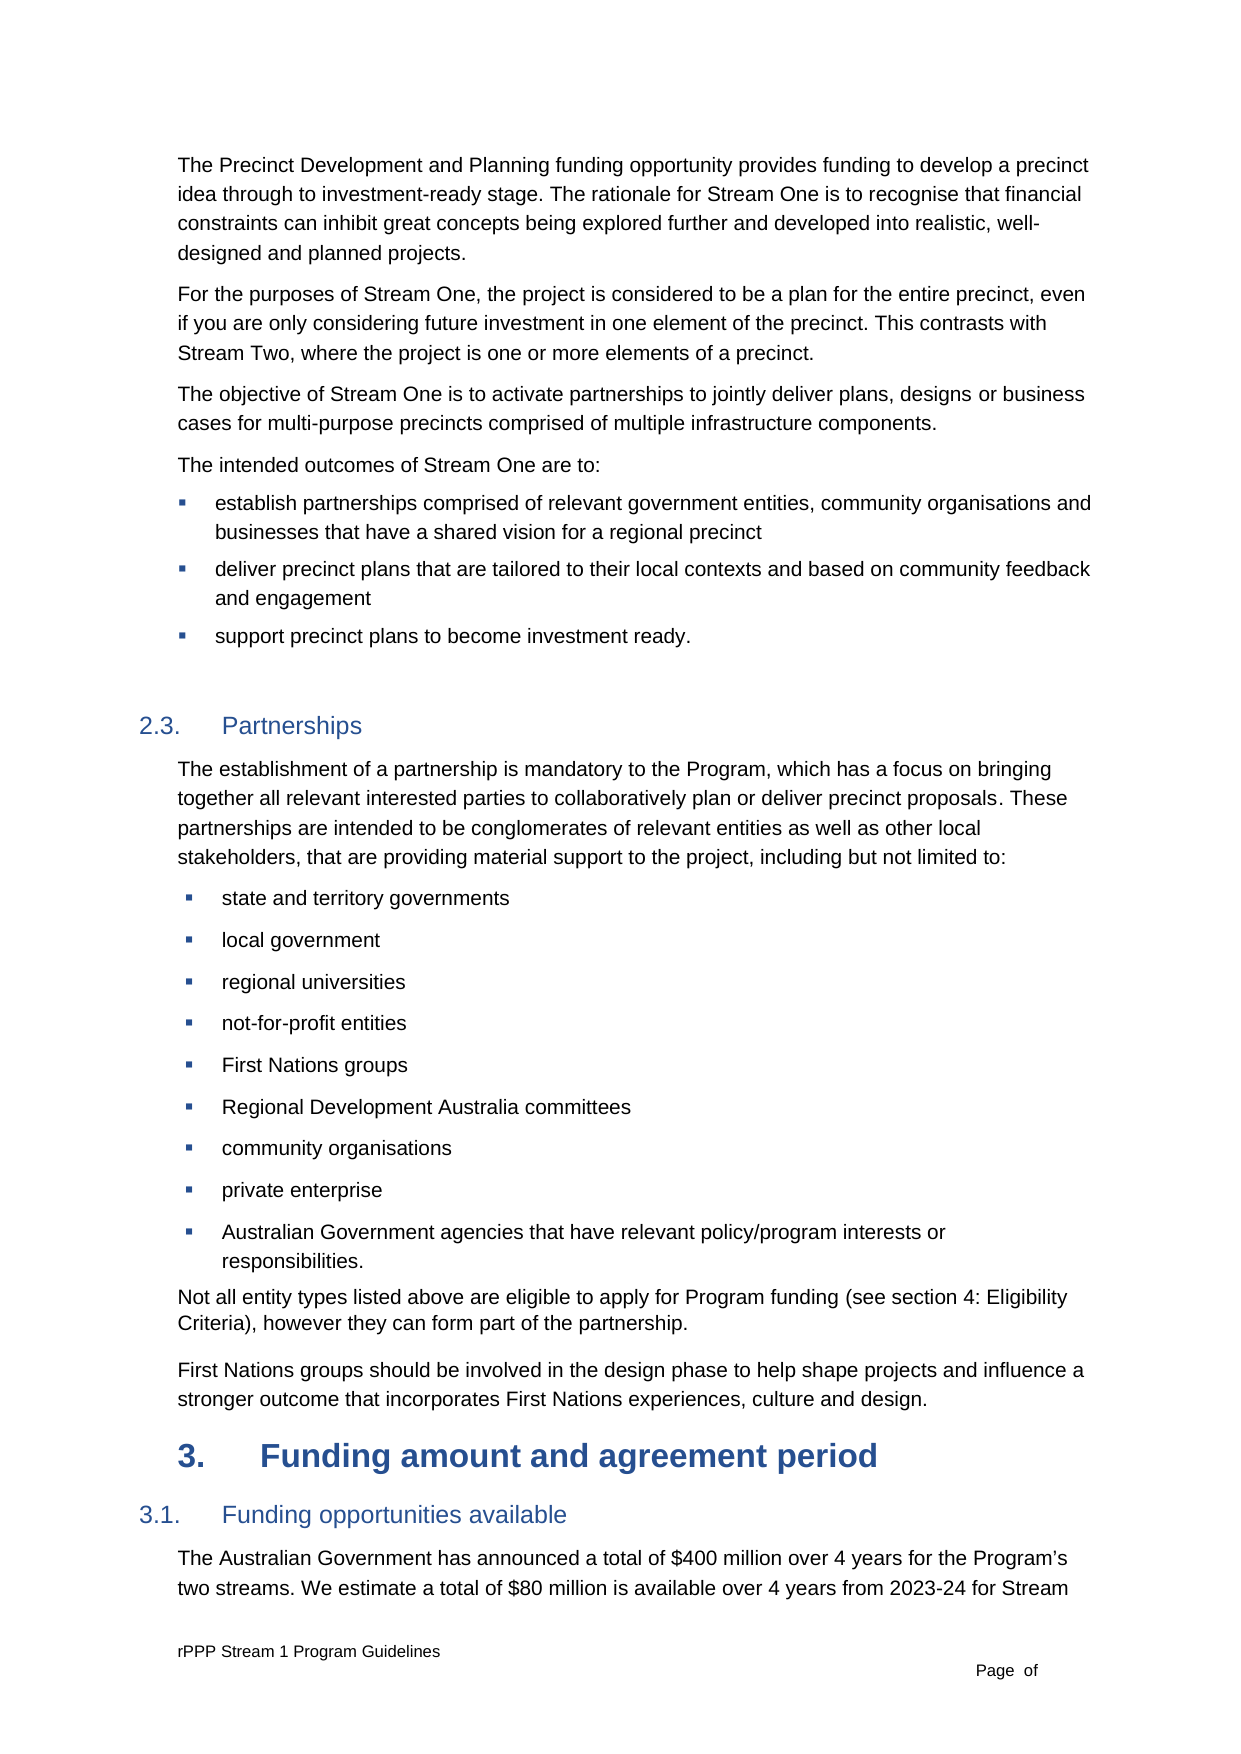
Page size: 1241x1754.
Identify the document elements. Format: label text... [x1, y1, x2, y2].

text The objective of Stream One is to activate partnerships to jointly deliver plans, designs or business cases for multi-purpose precincts comprised of multiple infrastructure components. [177, 377, 1092, 435]
text Not all entity types listed above are eligible to apply for Program funding (see section 4: Eligibility Criteria), however they can form part of the partnership. [177, 1285, 1092, 1334]
subtitle Partnerships [139, 710, 1092, 739]
text The establishment of a partnership is mandatory to the Program, which has a focus on bringing together all relevant interested parties to collaboratively plan or deliver precinct proposals. These partnerships are intended to be conglomerates of relevant entities as well as other local stakeholders, that are providing material support to the project, including but not limited to: [177, 752, 1092, 868]
list regional universities [184, 964, 1092, 993]
list community organisations [184, 1131, 1092, 1160]
subtitle Funding amount and agreement period [177, 1436, 1092, 1474]
list not-for-profit entities [184, 1006, 1092, 1035]
list Regional Development Australia committees [184, 1089, 1092, 1118]
text For the purposes of Stream One, the project is considered to be a plan for the entire precinct, even if you are only considering future investment in one element of the precinct. This contrasts with Stream Two, where the project is one or more elements of a precinct. [177, 277, 1092, 364]
text First Nations groups should be involved in the design phase to help shape projects and influence a stronger outcome that incorporates First Nations experiences, culture and design. [177, 1352, 1092, 1411]
text The Precinct Development and Planning funding opportunity provides funding to develop a precinct idea through to investment-ready stage. The rationale for Stream One is to recognise that financial constraints can inhibit great concepts being explored further and developed into realistic, well-designed and planned projects. [177, 148, 1092, 264]
subtitle Funding opportunities available [139, 1499, 1092, 1528]
list support precinct plans to become investment ready. [177, 618, 1092, 648]
list The intended outcomes of Stream One are to: [177, 448, 1092, 477]
list private enterprise [184, 1173, 1092, 1202]
list First Nations groups [184, 1048, 1092, 1077]
list local government [184, 923, 1092, 952]
list establish partnerships comprised of relevant government entities, community organisations and businesses that have a shared vision for a regional precinct [177, 485, 1092, 543]
list Australian Government agencies that have relevant policy/program interests or responsibilities. [184, 1214, 1092, 1273]
list state and territory governments [184, 881, 1092, 910]
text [177, 1541, 1092, 1599]
list deliver precinct plans that are tailored to their local contexts and based on community feedback and engagement [177, 552, 1092, 610]
